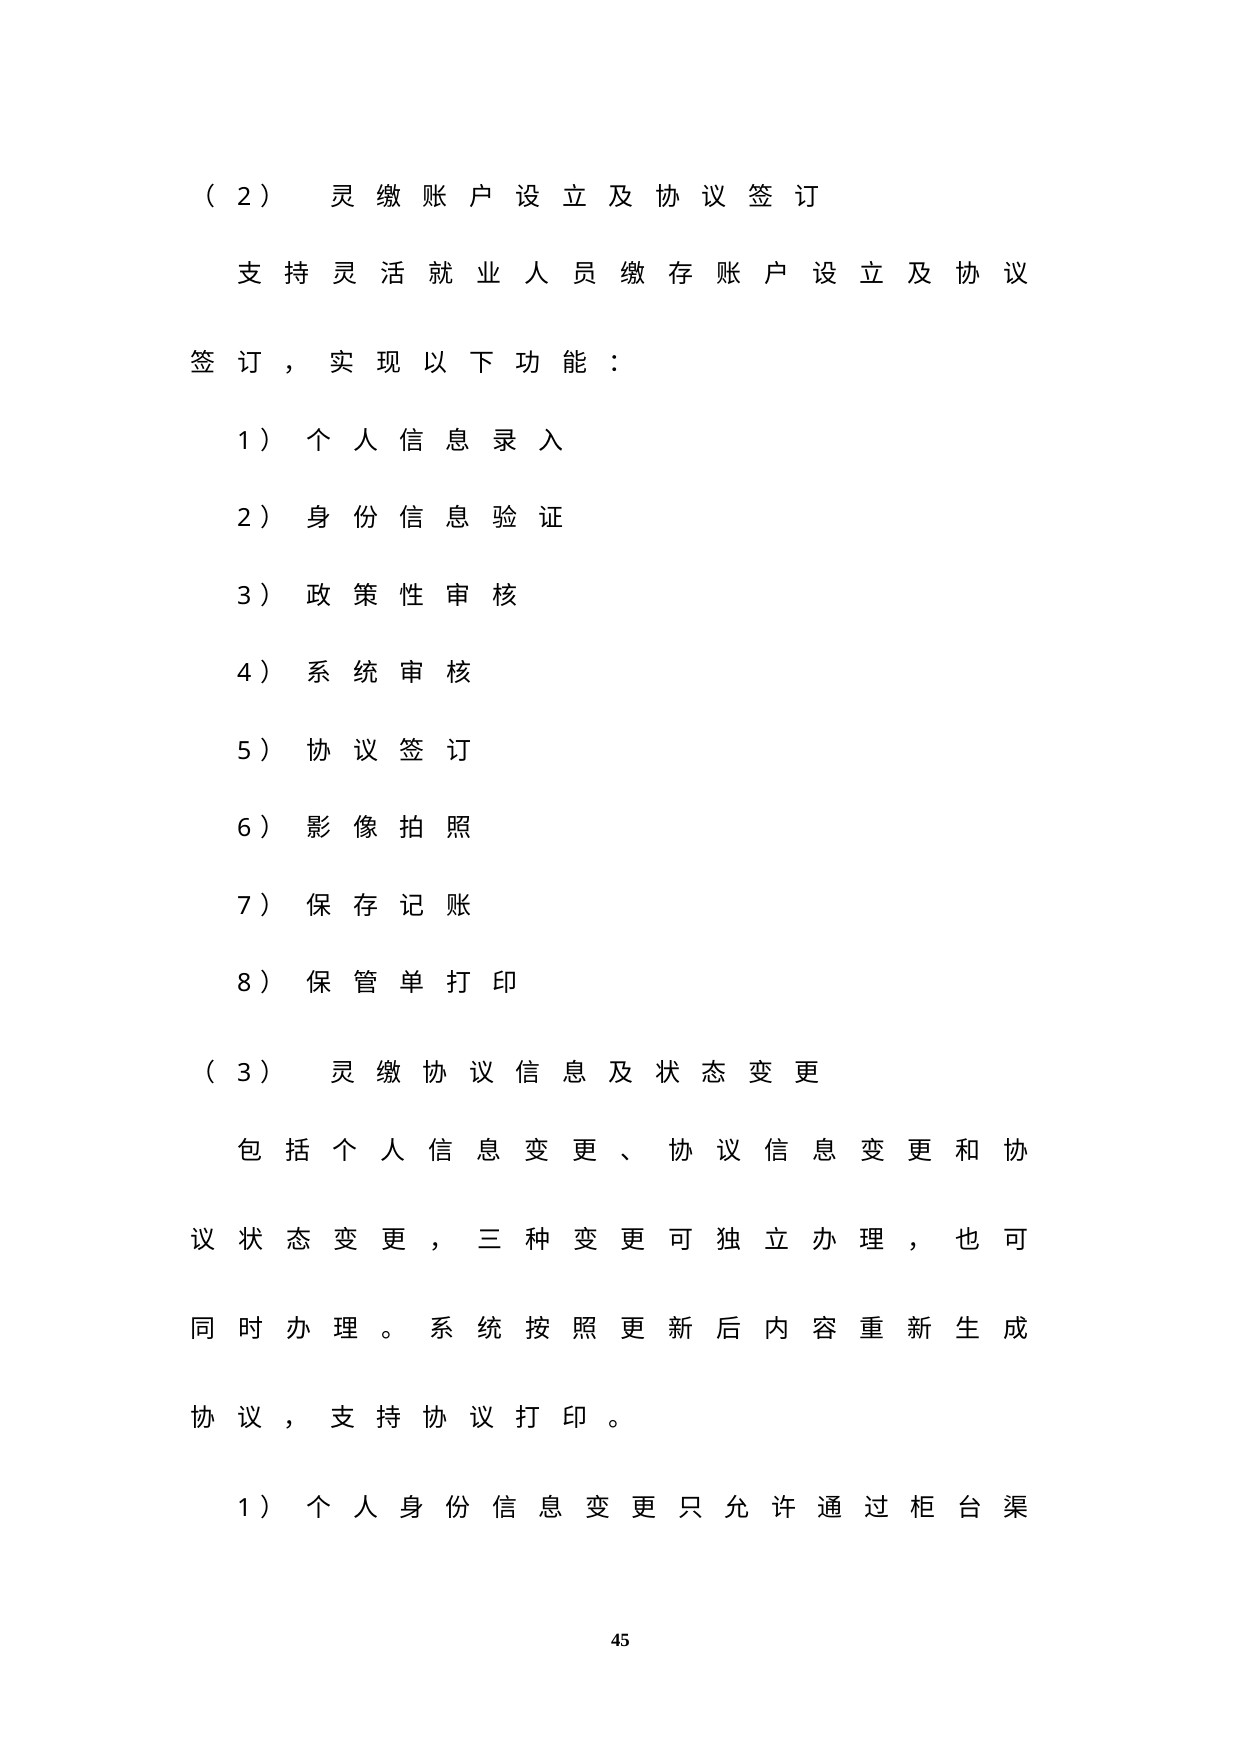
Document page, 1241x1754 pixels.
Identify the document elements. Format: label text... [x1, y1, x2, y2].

text 2）身份信息验证 [190, 486, 1050, 545]
text 支持灵活就业人员缴存账户设立及协议签订，实现以下功能： [190, 242, 1050, 390]
text 6）影像拍照 [190, 796, 1050, 855]
text 5）协议签订 [190, 718, 1050, 778]
text 包括个人信息变更、协议信息变更和协议状态变更，三种变更可独立办理，也可同时办理。系统按照更新后内容重新生成协议，支持协议打印。 [190, 1118, 1050, 1445]
text 1）个人信息录入 [190, 408, 1050, 468]
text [190, 1476, 1050, 1535]
text 4）系统审核 [190, 641, 1050, 700]
list 灵缴账户设立及协议签订 [190, 164, 1050, 224]
text 7）保存记账 [190, 873, 1050, 933]
text 8）保管单打印 [190, 951, 1050, 1010]
text 3）政策性审核 [190, 563, 1050, 623]
list 灵缴协议信息及状态变更 [190, 1041, 1050, 1100]
